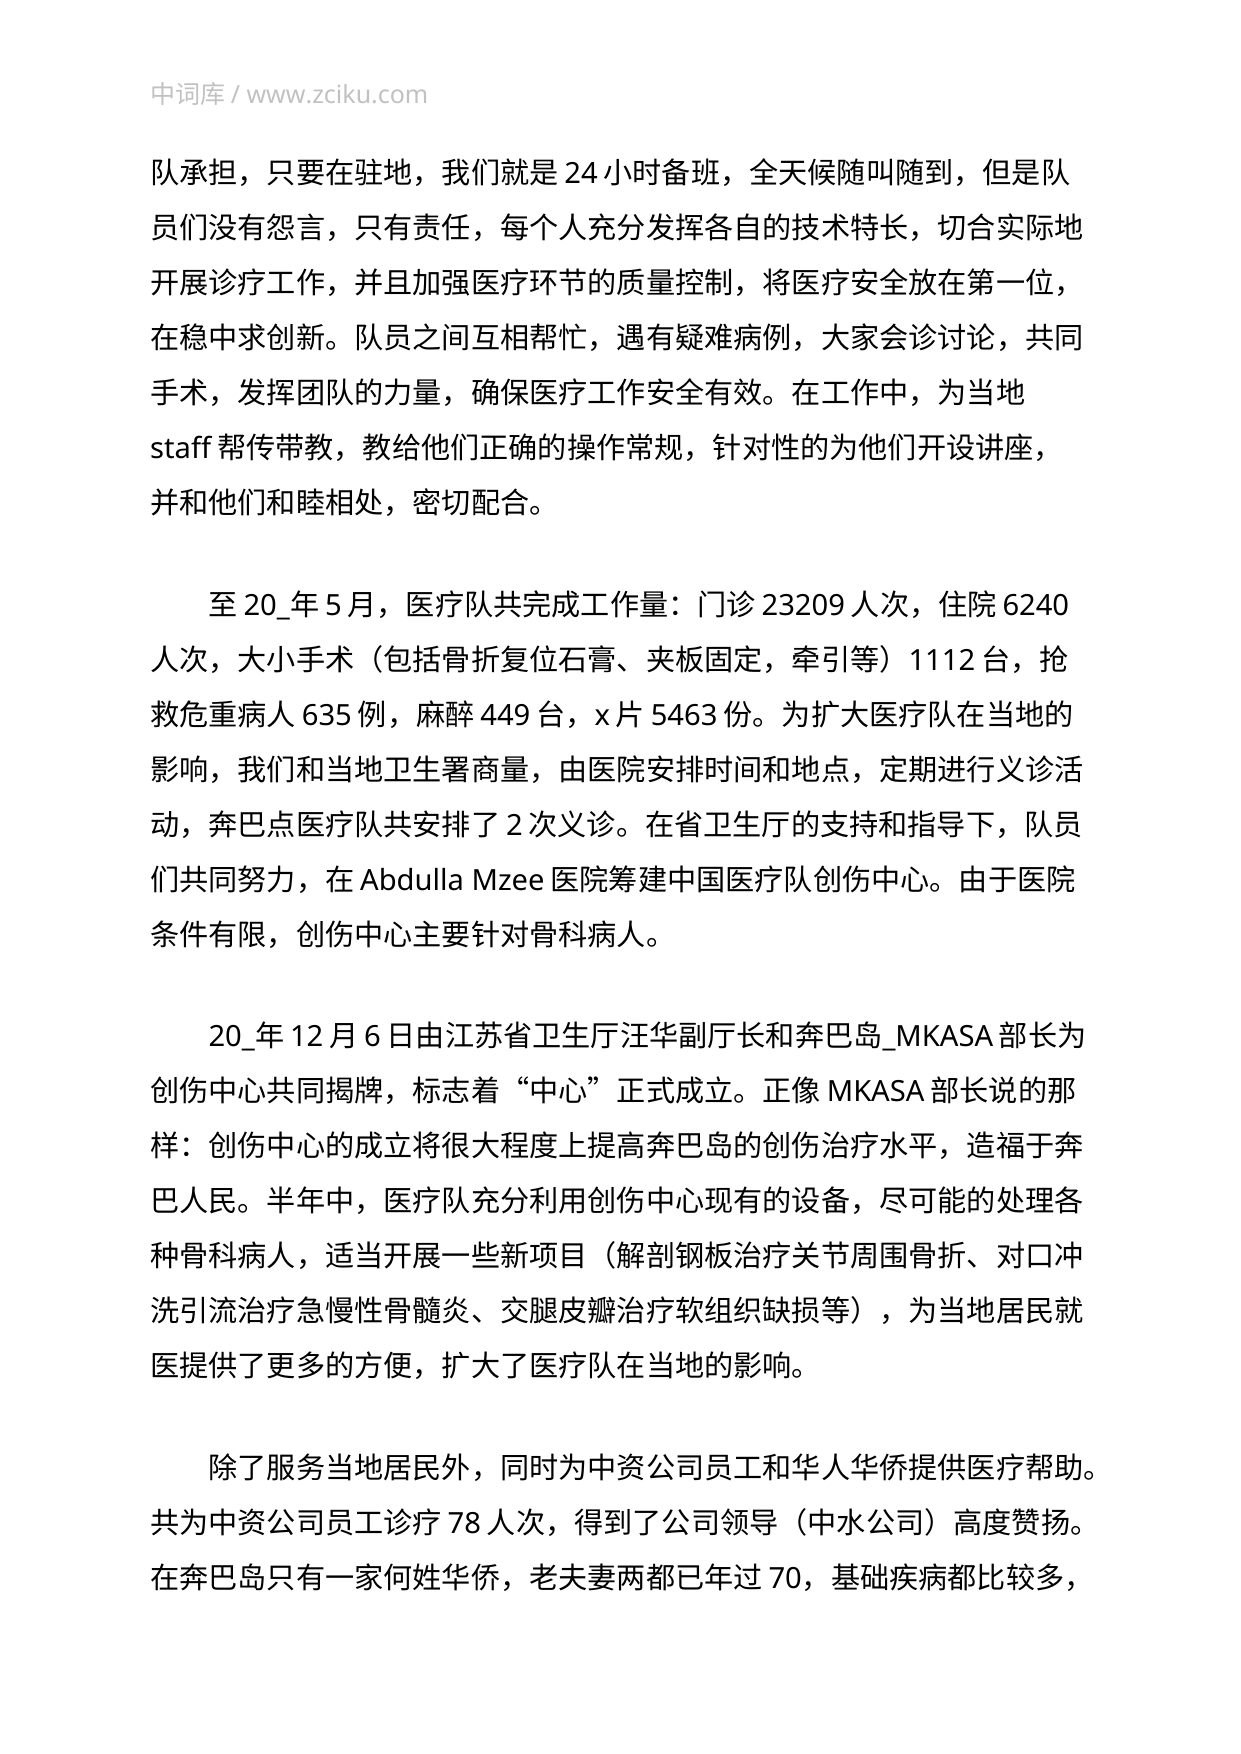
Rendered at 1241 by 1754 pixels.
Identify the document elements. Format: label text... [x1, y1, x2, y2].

text 至20_年5月，医疗队共完成工作量：门诊23209人次，住院6240人次，大小手术（包括骨折复位石膏、夹板固定，牵引等）1112台，抢救危重病人635例，麻醉449台，x片5463份。为扩大医疗队在当地的影响，我们和当地卫生署商量，由医院安排时间和地点，定期进行义诊活动，奔巴点医疗队共安排了2次义诊。在省卫生厅的支持和指导下，队员们共同努力，在Abdulla Mzee医院筹建中国医疗队创伤中心。由于医院条件有限，创伤中心主要针对骨科病人。 [150, 581, 1090, 953]
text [150, 1444, 1090, 1597]
text 20_年12月6日由江苏省卫生厅汪华副厅长和奔巴岛_MKASA部长为创伤中心共同揭牌，标志着“中心”正式成立。正像MKASA部长说的那样：创伤中心的成立将很大程度上提高奔巴岛的创伤治疗水平，造福于奔巴人民。半年中，医疗队充分利用创伤中心现有的设备，尽可能的处理各种骨科病人，适当开展一些新项目（解剖钢板治疗关节周围骨折、对口冲洗引流治疗急慢性骨髓炎、交腿皮瓣治疗软组织缺损等），为当地居民就医提供了更多的方便，扩大了医疗队在当地的影响。 [150, 1013, 1090, 1385]
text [150, 150, 1090, 522]
